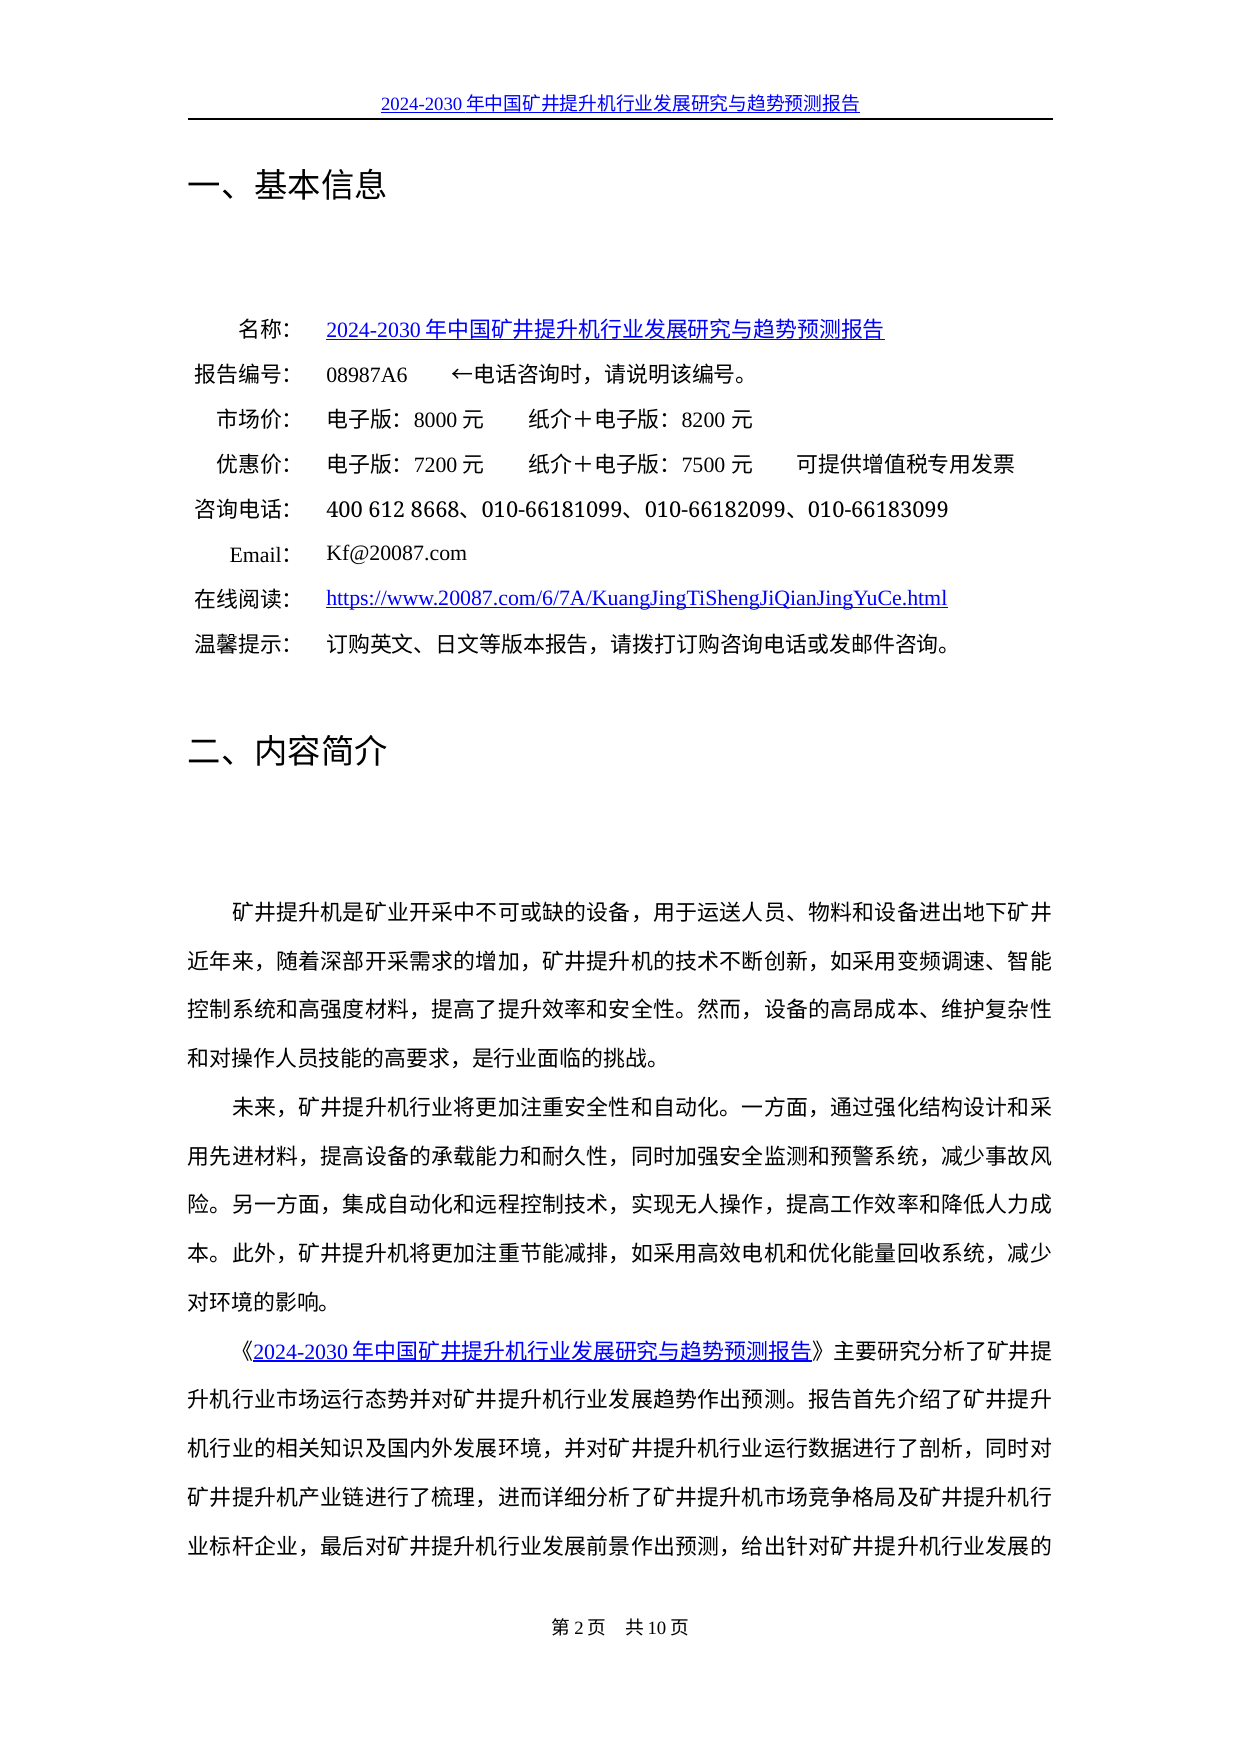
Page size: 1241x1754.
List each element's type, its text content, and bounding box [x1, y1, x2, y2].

table_cell Kf@20087.com [315, 537, 1073, 582]
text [187, 894, 1053, 1561]
table_cell 温馨提示： [167, 627, 315, 672]
table_cell 报告编号： [167, 357, 315, 402]
table_header 名称： [167, 312, 315, 357]
table_cell 优惠价： [167, 447, 315, 492]
table_cell 电子版：8000 元 纸介＋电子版：8200 元 [315, 402, 1073, 447]
table_header 2024-2030年中国矿井提升机行业发展研究与趋势预测报告 [315, 312, 1073, 357]
table_cell 订购英文、日文等版本报告，请拨打订购咨询电话或发邮件咨询。 [315, 627, 1073, 672]
table_cell 咨询电话： [167, 492, 315, 537]
title 二、内容简介 [187, 717, 1053, 782]
table_cell Email： [167, 537, 315, 582]
table_cell [315, 582, 1073, 627]
table_cell 电子版：7200 元 纸介＋电子版：7500 元 可提供增值税专用发票 [315, 447, 1073, 492]
table_cell 在线阅读： [167, 582, 315, 627]
table_cell 市场价： [167, 402, 315, 447]
title 一、基本信息 [187, 150, 1053, 215]
table_cell 400 612 8668、010-66181099、010-66182099、010-66183099 [315, 492, 1073, 537]
table_cell 08987A6 ←电话咨询时，请说明该编号。 [315, 357, 1073, 402]
